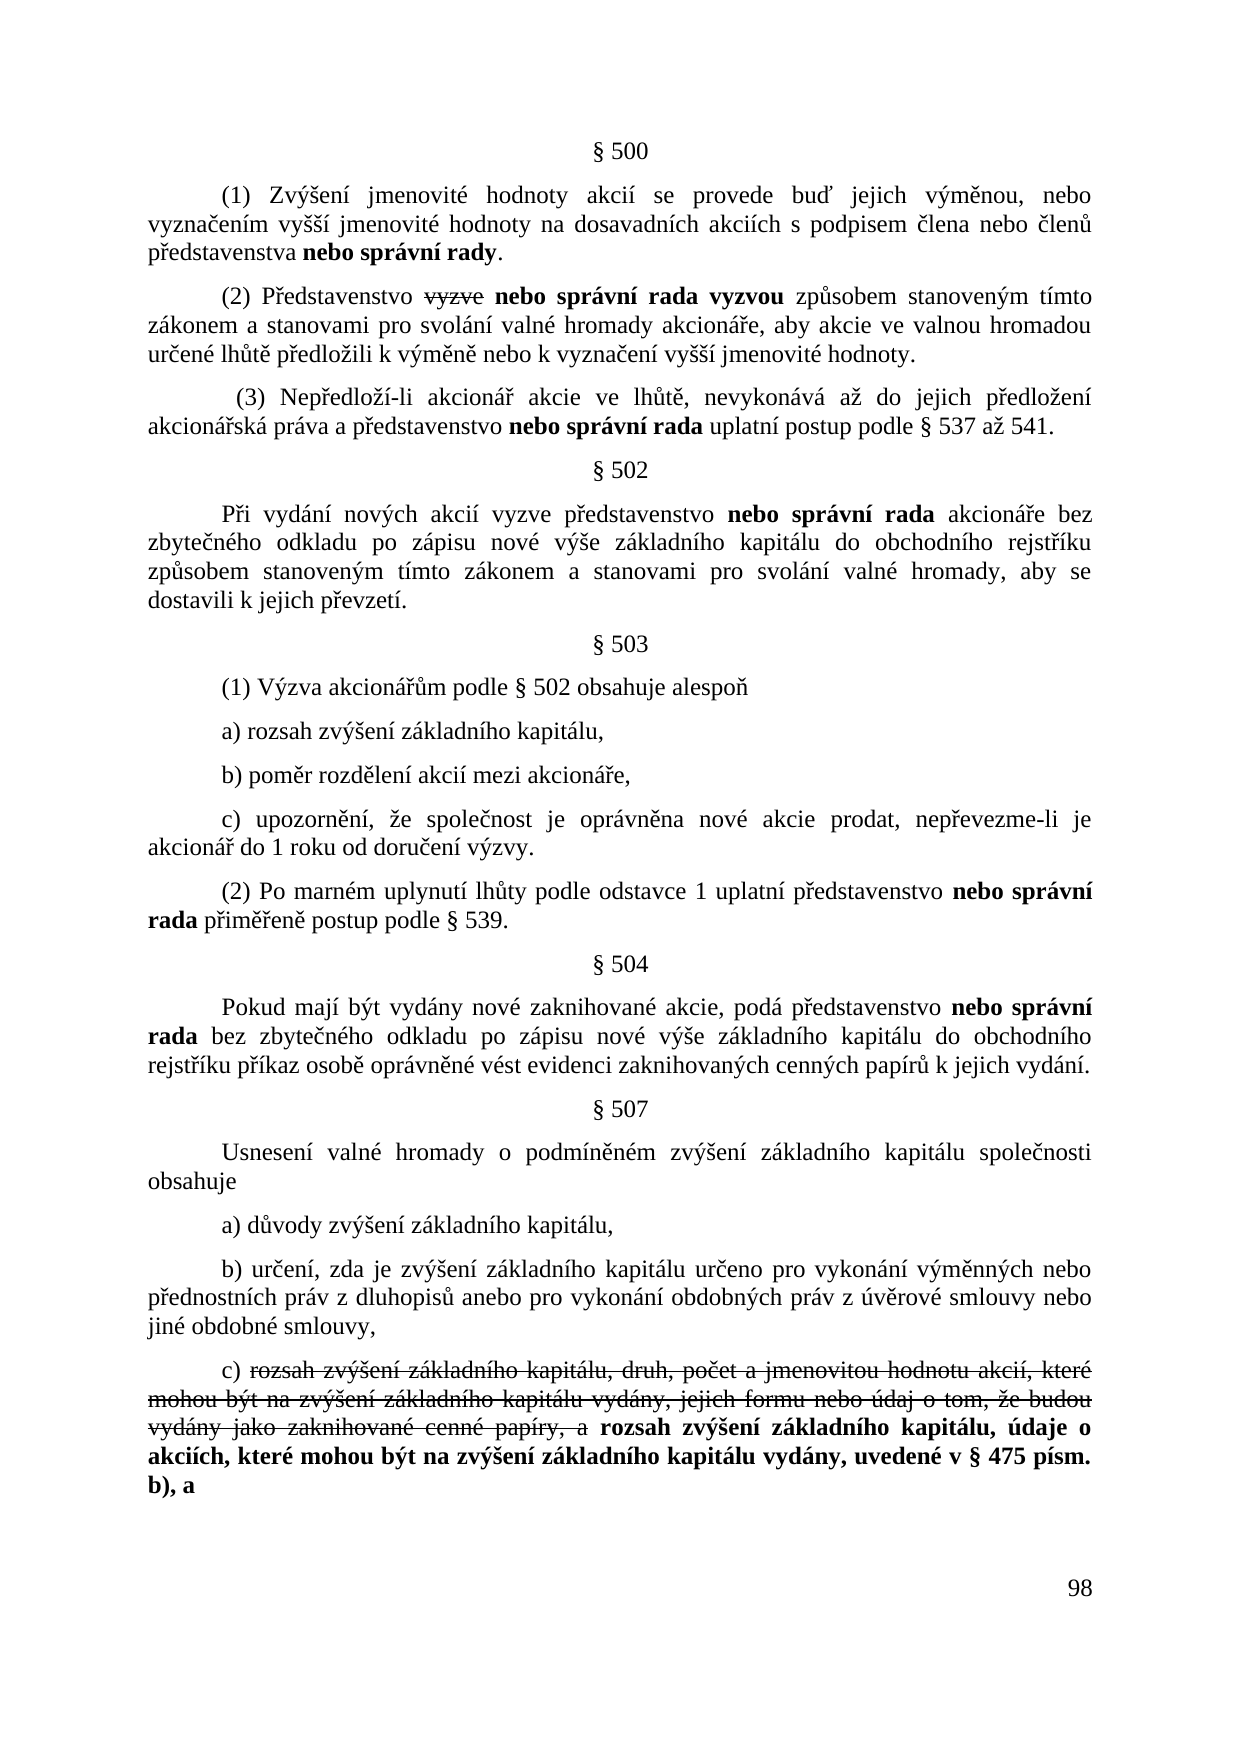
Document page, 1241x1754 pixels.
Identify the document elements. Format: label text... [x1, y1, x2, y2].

text § 504 [148, 949, 1092, 977]
text c) upozornění, že společnost je oprávněna nové akcie prodat, nepřevezme-li je akcionář do 1 roku od doručení výzvy. [148, 804, 1092, 861]
text (1) Zvýšení jmenovité hodnoty akcií se provede buď jejich výměnou, nebo vyznačením vyšší jmenovité hodnoty na dosavadních akciích s podpisem člena nebo členů představenstva nebo správní rady. [148, 180, 1092, 266]
text § 500 [148, 136, 1092, 165]
text § 507 [148, 1094, 1092, 1122]
text (2) Po marném uplynutí lhůty podle odstavce 1 uplatní představenstvo nebo správní rada přiměřeně postup podle § 539. [148, 876, 1092, 934]
text b) poměr rozdělení akcií mezi akcionáře, [148, 760, 1092, 789]
text § 503 [148, 629, 1092, 657]
text b) určení, zda je zvýšení základního kapitálu určeno pro vykonání výměnných nebo přednostních práv z dluhopisů anebo pro vykonání obdobných práv z úvěrové smlouvy nebo jiné obdobné smlouvy, [148, 1254, 1092, 1340]
text (2) Představenstvo vyzve nebo správní rada vyzvou způsobem stanoveným tímto zákonem a stanovami pro svolání valné hromady akcionáře, aby akcie ve valnou hromadou určené lhůtě předložili k výměně nebo k vyznačení vyšší jmenovité hodnoty. [148, 281, 1092, 367]
text Pokud mají být vydány nové zaknihované akcie, podá představenstvo nebo správní rada bez zbytečného odkladu po zápisu nové výše základního kapitálu do obchodního rejstříku příkaz osobě oprávněné vést evidenci zaknihovaných cenných papírů k jejich vydání. [148, 992, 1092, 1079]
text Při vydání nových akcií vyzve představenstvo nebo správní rada akcionáře bez zbytečného odkladu po zápisu nové výše základního kapitálu do obchodního rejstříku způsobem stanoveným tímto zákonem a stanovami pro svolání valné hromady, aby se dostavili k jejich převzetí. [148, 499, 1092, 614]
text § 502 [148, 455, 1092, 484]
text c) rozsah zvýšení základního kapitálu, druh, počet a jmenovitou hodnotu akcií, které mohou být na zvýšení základního kapitálu vydány, jejich formu nebo údaj o tom, že budou vydány jako zaknihované cenné papíry, a rozsah zvýšení základního kapitálu, údaje o akciích, které mohou být na zvýšení základního kapitálu vydány, uvedené v § 475 písm. b), a [148, 1401, 1092, 1499]
text a) rozsah zvýšení základního kapitálu, [148, 716, 1092, 745]
text a) důvody zvýšení základního kapitálu, [148, 1210, 1092, 1239]
text (3) Nepředloží-li akcionář akcie ve lhůtě, nevykonává až do jejich předložení akcionářská práva a představenstvo nebo správní rada uplatní postup podle § 537 až 541. [148, 382, 1092, 440]
text (1) Výzva akcionářům podle § 502 obsahuje alespoň [148, 672, 1092, 701]
text Usnesení valné hromady o podmíněném zvýšení základního kapitálu společnosti obsahuje [148, 1137, 1092, 1195]
text c) rozsah zvýšení základního kapitálu, druh, počet a jmenovitou hodnotu akcií, které mohou být na zvýšení základního kapitálu vydány, jejich formu nebo údaj o tom, že budou vydány jako zaknihované cenné papíry, a rozsah zvýšení základního kapitálu, údaje o akciích, které mohou být na zvýšení základního kapitálu vydány, uvedené v § 475 písm. b), a [148, 1355, 1092, 1399]
